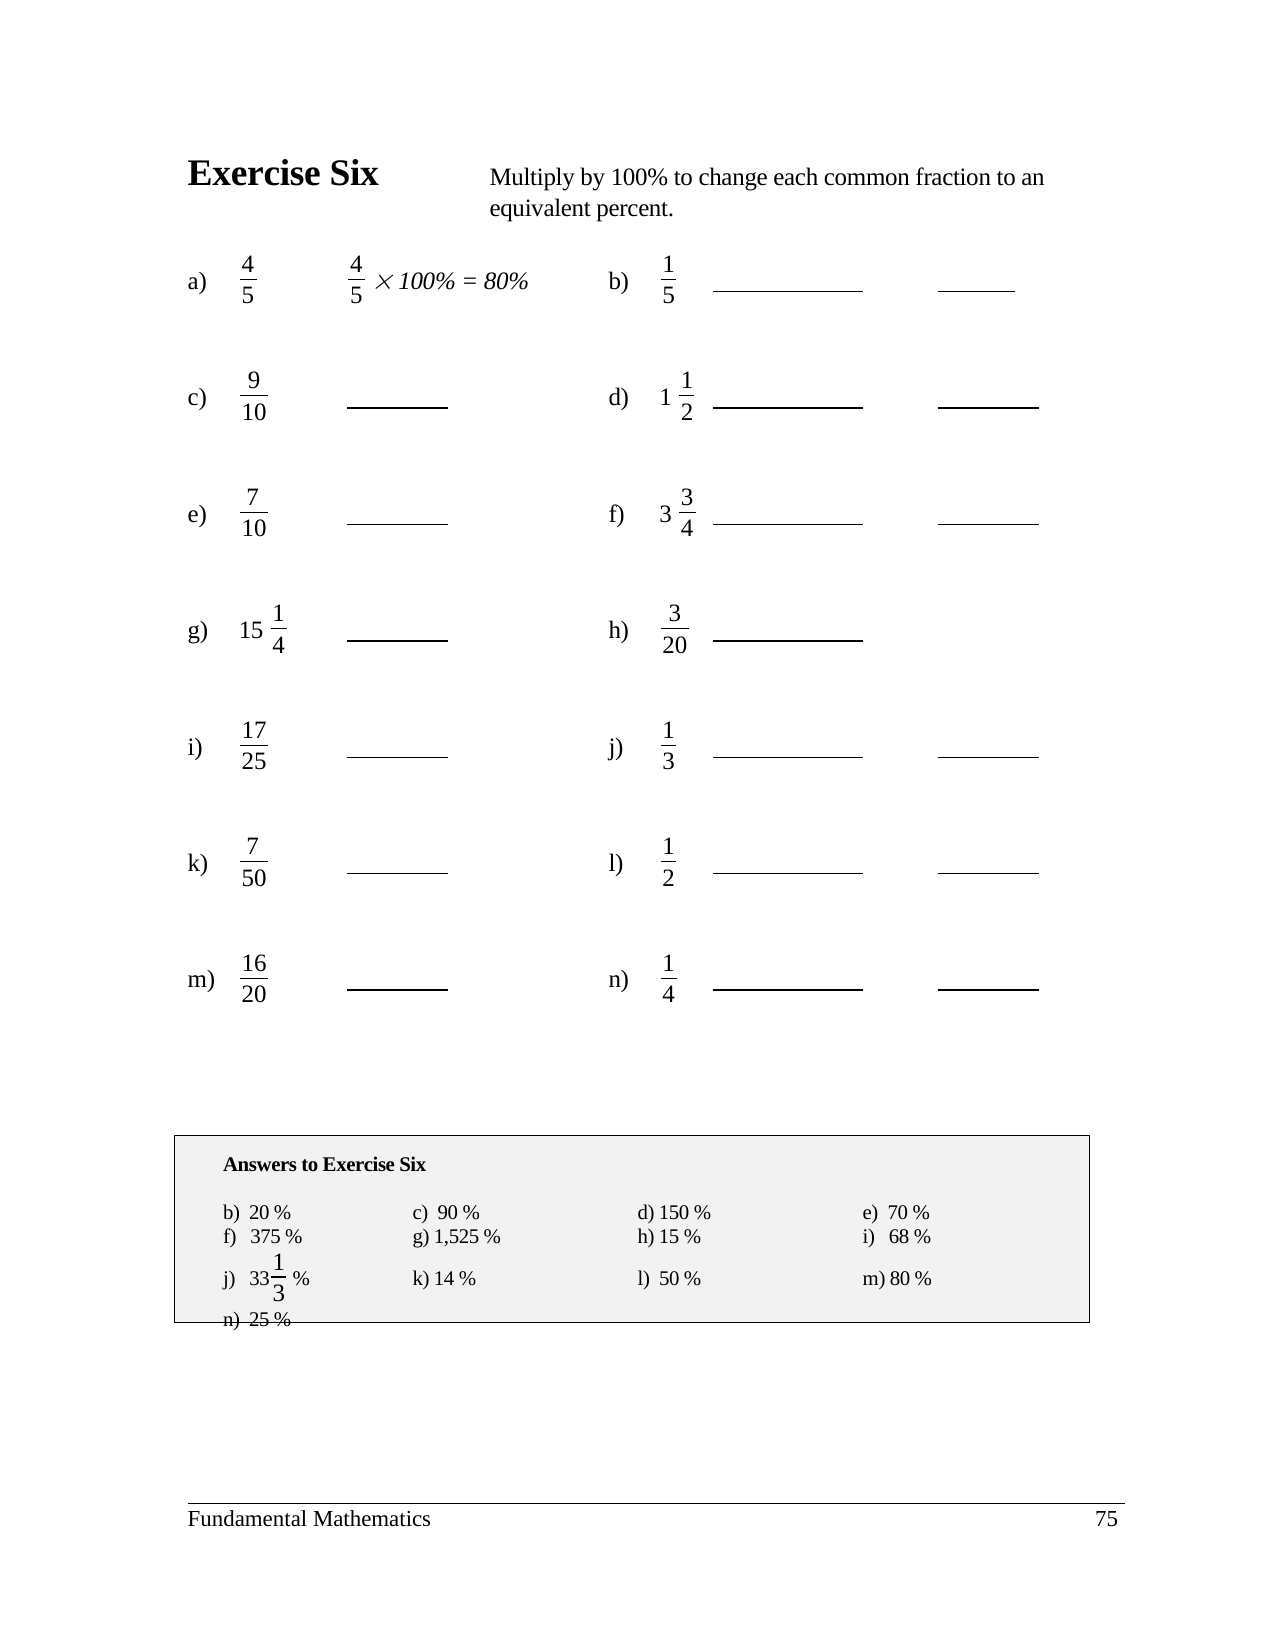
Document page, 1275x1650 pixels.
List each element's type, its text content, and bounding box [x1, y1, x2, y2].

text n) 25 % [223, 1307, 1125, 1331]
text c) d) 1 [187, 367, 1125, 426]
text a) 100% = 80% b) [187, 251, 1125, 309]
text k) l) [187, 833, 1125, 892]
subtitle Exercise Six Multiply by 100% to change each common fraction to an equivalent percent. [187, 150, 1125, 222]
text e) f) 3 [187, 483, 1125, 542]
text Answers to Exercise Six [223, 1152, 1125, 1176]
text b) 20 % c) 90 % d) 150 % e) 70 % [223, 1200, 1125, 1224]
text i) j) [187, 716, 1125, 775]
text g) 15 h) [187, 600, 1125, 659]
text m) n) [187, 949, 1125, 1008]
text j) 33 % k) 14 % l) 50 % m) 80 % [223, 1248, 1125, 1307]
text f) 375 % g) 1,525 % h) 15 % i) 68 % [223, 1224, 1125, 1248]
